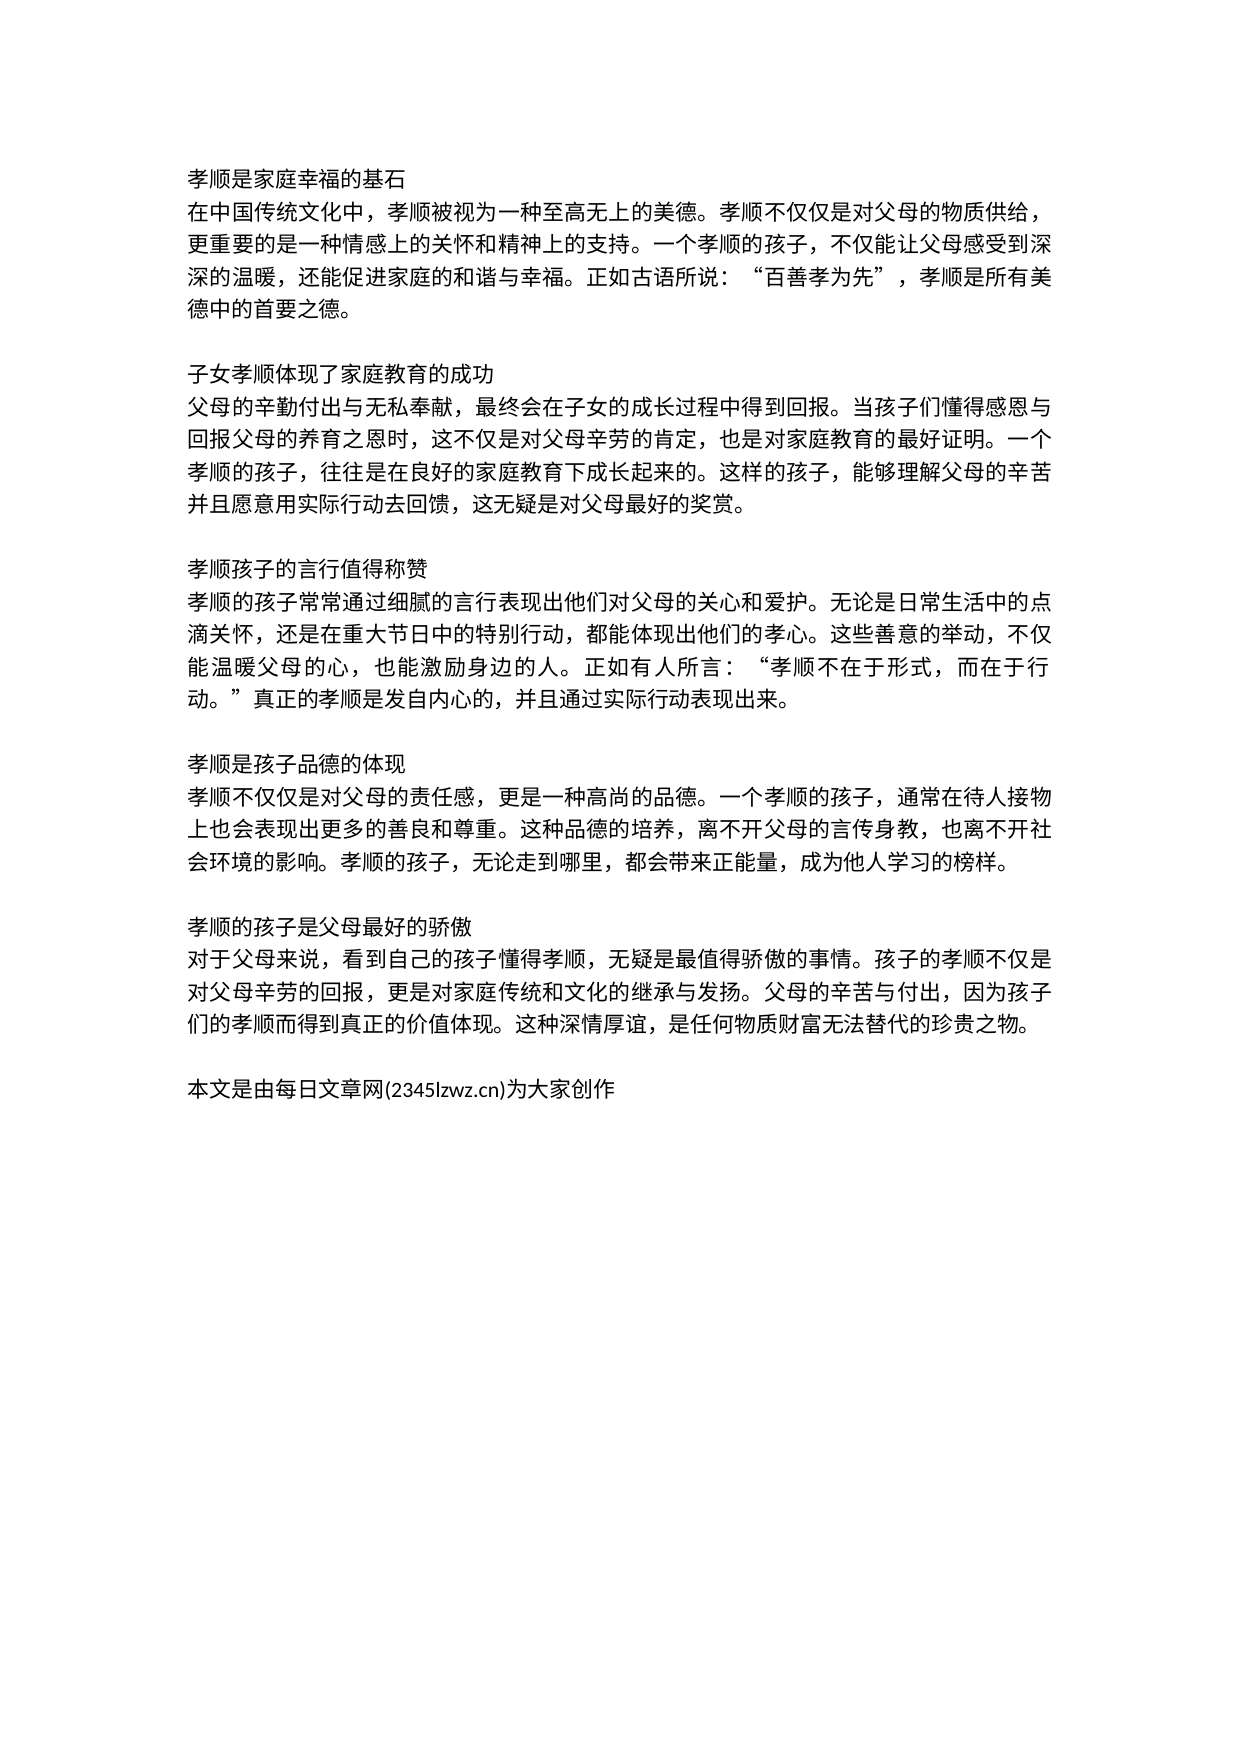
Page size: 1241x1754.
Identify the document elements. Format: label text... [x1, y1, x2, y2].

text 本文是由每日文章网(2345lzwz.cn)为大家创作 [187, 1072, 1053, 1104]
text 孝顺是家庭幸福的基石 [187, 162, 1053, 194]
text 孝顺孩子的言行值得称赞 [187, 552, 1053, 584]
text 子女孝顺体现了家庭教育的成功 [187, 357, 1053, 389]
text 父母的辛勤付出与无私奉献，最终会在子女的成长过程中得到回报。当孩子们懂得感恩与回报父母的养育之恩时，这不仅是对父母辛劳的肯定，也是对家庭教育的最好证明。一个孝顺的孩子，往往是在良好的家庭教育下成长起来的。这样的孩子，能够理解父母的辛苦，并且愿意用实际行动去回馈，这无疑是对父母最好的奖赏。 [187, 389, 1053, 519]
text 孝顺的孩子是父母最好的骄傲 [187, 909, 1053, 942]
text 在中国传统文化中，孝顺被视为一种至高无上的美德。孝顺不仅仅是对父母的物质供给，更重要的是一种情感上的关怀和精神上的支持。一个孝顺的孩子，不仅能让父母感受到深深的温暖，还能促进家庭的和谐与幸福。正如古语所说：“百善孝为先”，孝顺是所有美德中的首要之德。 [187, 194, 1053, 324]
text 孝顺不仅仅是对父母的责任感，更是一种高尚的品德。一个孝顺的孩子，通常在待人接物上也会表现出更多的善良和尊重。这种品德的培养，离不开父母的言传身教，也离不开社会环境的影响。孝顺的孩子，无论走到哪里，都会带来正能量，成为他人学习的榜样。 [187, 779, 1053, 877]
text 对于父母来说，看到自己的孩子懂得孝顺，无疑是最值得骄傲的事情。孩子的孝顺不仅是对父母辛劳的回报，更是对家庭传统和文化的继承与发扬。父母的辛苦与付出，因为孩子们的孝顺而得到真正的价值体现。这种深情厚谊，是任何物质财富无法替代的珍贵之物。 [187, 942, 1053, 1039]
text 孝顺的孩子常常通过细腻的言行表现出他们对父母的关心和爱护。无论是日常生活中的点滴关怀，还是在重大节日中的特别行动，都能体现出他们的孝心。这些善意的举动，不仅能温暖父母的心，也能激励身边的人。正如有人所言：“孝顺不在于形式，而在于行动。”真正的孝顺是发自内心的，并且通过实际行动表现出来。 [187, 584, 1053, 714]
text 孝顺是孩子品德的体现 [187, 747, 1053, 779]
